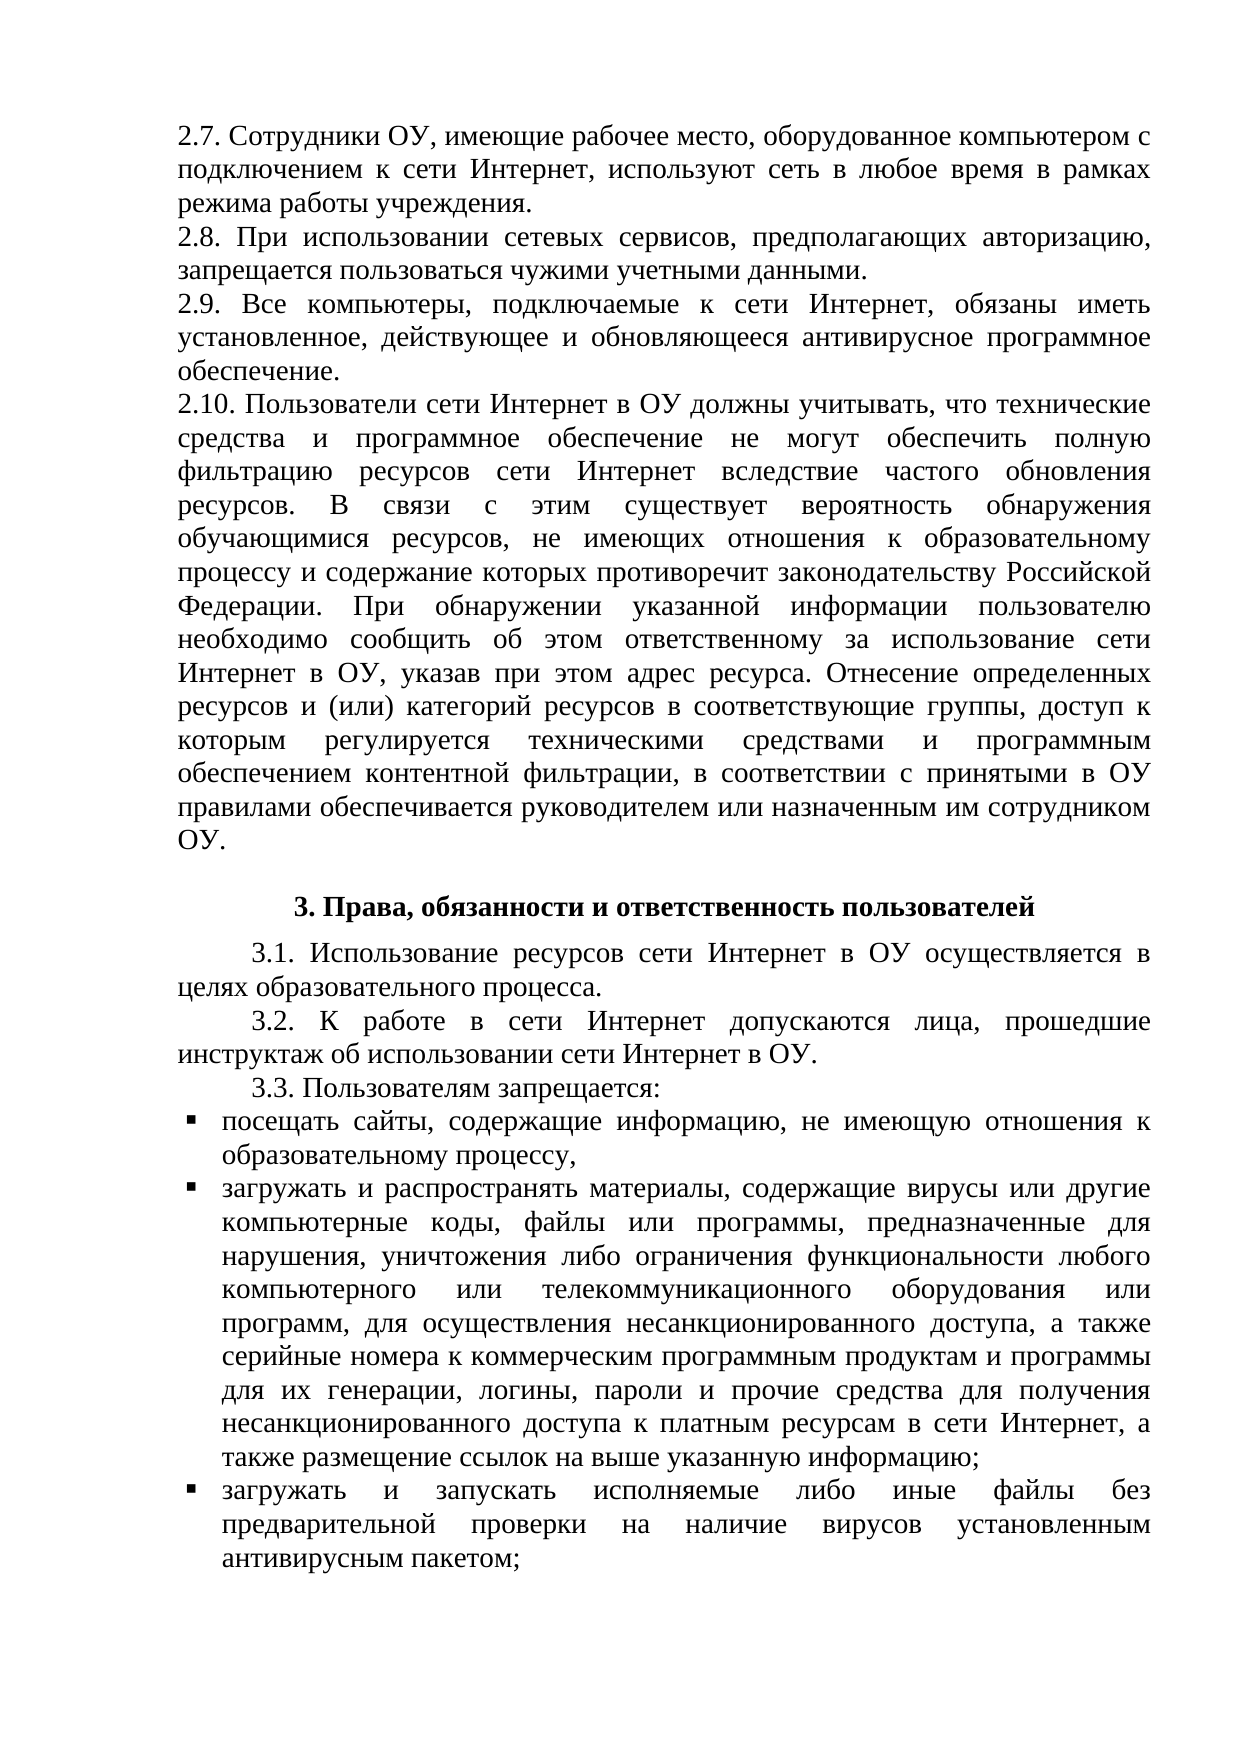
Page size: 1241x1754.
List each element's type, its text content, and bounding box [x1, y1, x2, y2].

text 3.1. Использование ресурсов сети Интернет в ОУ осуществляется в целях образовательного процесса. [177, 936, 1152, 1003]
text 3.3. Пользователям запрещается: [177, 1070, 1152, 1103]
list посещать сайты, содержащие информацию, не имеющую отношения к образовательному процессу, [184, 1103, 1152, 1171]
text 2.9. Все компьютеры, подключаемые к сети Интернет, обязаны иметь установленное, действующее и обновляющееся антивирусное программное обеспечение. [177, 286, 1152, 386]
text 2.10. Пользователи сети Интернет в ОУ должны учитывать, что технические средства и программное обеспечение не могут обеспечить полную фильтрацию ресурсов сети Интернет вследствие частого обновления ресурсов. В связи с этим существует вероятность обнаружения обучающимися ресурсов, не имеющих отношения к образовательному процессу и содержание которых противоречит законодательству Российской Федерации. При обнаружении указанной информации пользователю необходимо сообщить об этом ответственному за использование сети Интернет в ОУ, указав при этом адрес ресурса. Отнесение определенных ресурсов и (или) категорий ресурсов в соответствующие группы, доступ к которым регулируется техническими средствами и программным обеспечением контентной фильтрации, в соответствии с принятыми в ОУ правилами обеспечивается руководителем или назначенным им сотрудником ОУ. [177, 386, 1152, 856]
text 2.8. При использовании сетевых сервисов, предполагающих авторизацию, запрещается пользоваться чужими учетными данными. [177, 219, 1152, 286]
text 3.2. К работе в сети Интернет допускаются лица, прошедшие инструктаж об использовании сети Интернет в ОУ. [177, 1003, 1152, 1070]
text 3. Права, обязанности и ответственность пользователей [177, 889, 1152, 923]
text 2.7. Сотрудники ОУ, имеющие рабочее место, оборудованное компьютером с подключением к сети Интернет, используют сеть в любое время в рамках режима работы учреждения. [177, 118, 1152, 219]
list загружать и распространять материалы, содержащие вирусы или другие компьютерные коды, файлы или программы, предназначенные для нарушения, уничтожения либо ограничения функциональности любого компьютерного или телекоммуникационного оборудования или программ, для осуществления несанкционированного доступа, а также серийные номера к коммерческим программным продуктам и программы для их генерации, логины, пароли и прочие средства для получения несанкционированного доступа к платным ресурсам в сети Интернет, а также размещение ссылок на выше указанную информацию; [184, 1171, 1152, 1472]
list загружать и запускать исполняемые либо иные файлы без предварительной проверки на наличие вирусов установленным антивирусным пакетом; [184, 1472, 1152, 1573]
